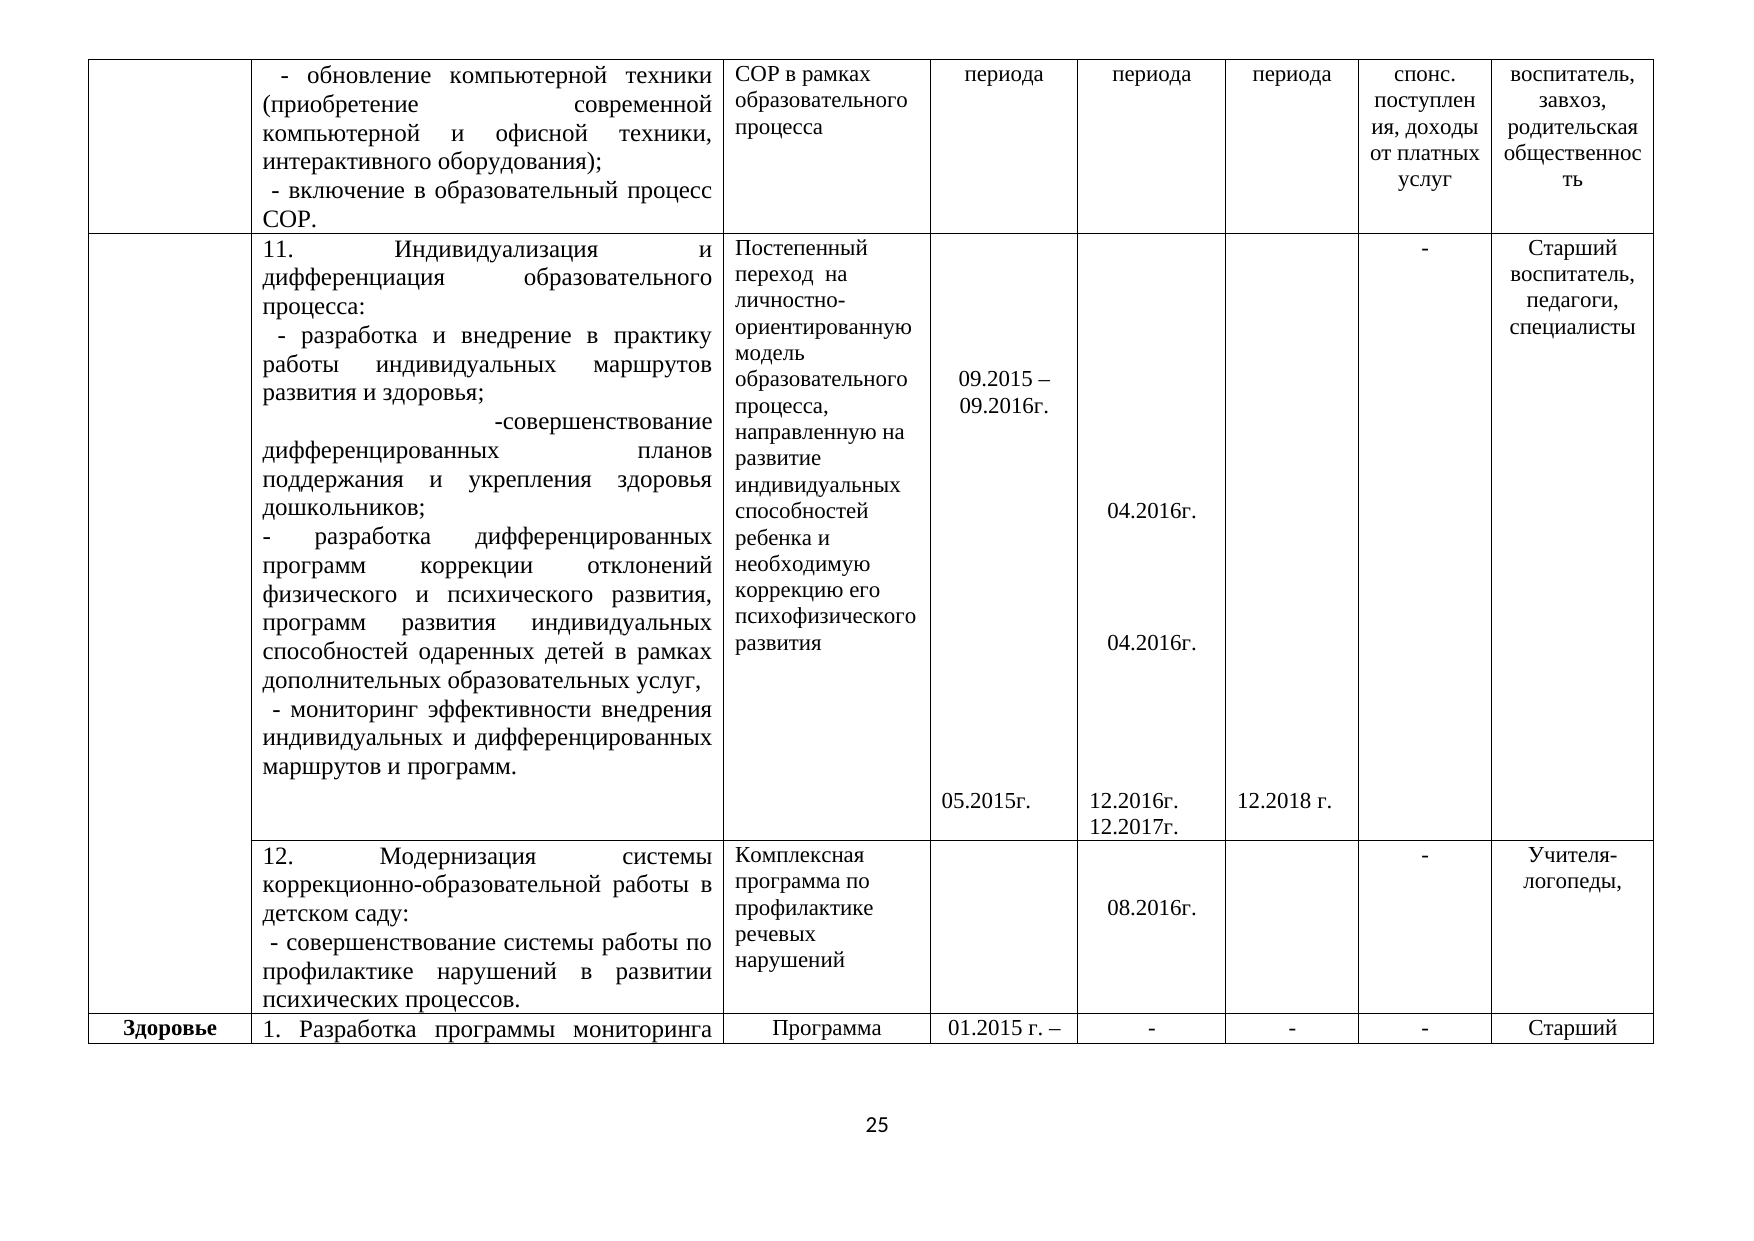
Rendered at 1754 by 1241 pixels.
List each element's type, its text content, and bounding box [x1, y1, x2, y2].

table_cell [724, 1014, 930, 1043]
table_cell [1492, 1014, 1653, 1043]
table_cell [931, 841, 1077, 1013]
table_cell Старший воспитатель, педагоги, специалисты [1492, 234, 1653, 840]
table_cell 04.2016г. 04.2016г. 12.2016г. 12.2017г. [1078, 234, 1225, 840]
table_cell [1492, 60, 1653, 233]
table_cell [252, 1014, 723, 1043]
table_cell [724, 60, 930, 233]
table_cell - [1359, 841, 1491, 1013]
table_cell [931, 1014, 1077, 1043]
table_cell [252, 60, 723, 233]
table_cell 09.2015 – 09.2016г. 05.2015г. [931, 234, 1077, 840]
table_cell 08.2016г. [1078, 841, 1225, 1013]
table_cell 12. Модернизация системы коррекционно-образовательной работы в детском саду: - совершенствование системы работы по профилактике нарушений в развитии психических процессов. [252, 841, 723, 1013]
table_cell - [1078, 1014, 1225, 1043]
table_cell Постепенный переход на личностно-ориентированную модель образовательного процесса, направленную на развитие индивидуальных способностей ребенка и необходимую коррекцию его психофизического развития [724, 234, 930, 840]
table_cell [1226, 841, 1358, 1013]
table_cell 12.2018 г. [1226, 234, 1358, 840]
table_cell - [1226, 1014, 1358, 1043]
table_cell Учителя-логопеды, [1492, 841, 1653, 1013]
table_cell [1226, 60, 1358, 233]
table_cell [1078, 60, 1225, 233]
table_cell - [1359, 234, 1491, 840]
table_cell Комплексная программа по профилактике речевых нарушений [724, 841, 930, 1013]
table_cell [931, 60, 1077, 233]
table_cell Здоровье [89, 1014, 251, 1043]
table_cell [1359, 60, 1491, 233]
table_cell - [1359, 1014, 1491, 1043]
table_cell [89, 234, 251, 1013]
table_cell 11. Индивидуализация и дифференциация образовательного процесса: - разработка и внедрение в практику работы индивидуальных маршрутов развития и здоровья; -совершенствование дифференцированных планов поддержания и укрепления здоровья дошкольников; - разработка дифференцированных программ коррекции отклонений физического и психического развития, программ развития индивидуальных способностей одаренных детей в рамках дополнительных образовательных услуг, - мониторинг эффективности внедрения индивидуальных и дифференцированных маршрутов и программ. [252, 234, 723, 840]
